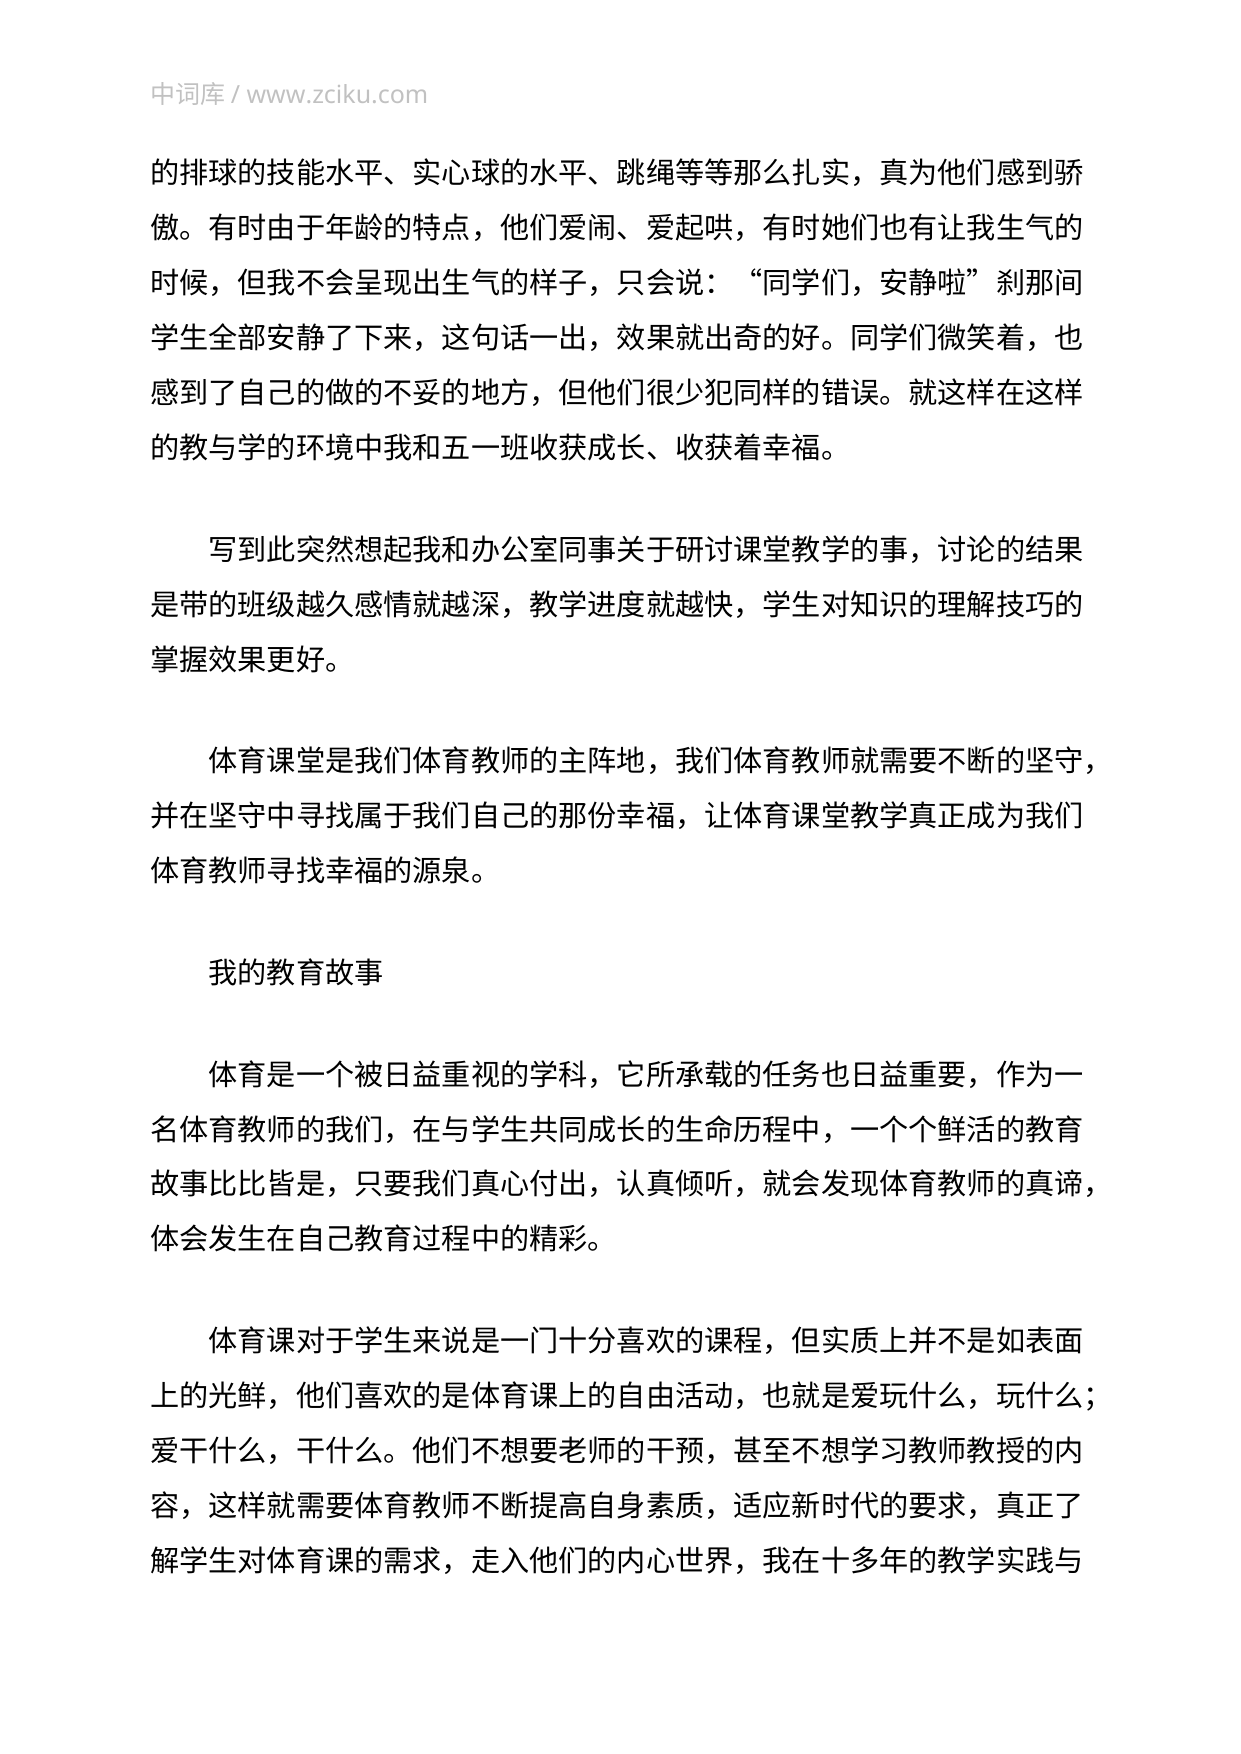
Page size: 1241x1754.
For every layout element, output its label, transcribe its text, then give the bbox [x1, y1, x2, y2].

text 写到此突然想起我和办公室同事关于研讨课堂教学的事，讨论的结果是带的班级越久感情就越深，教学进度就越快，学生对知识的理解技巧的掌握效果更好。 [150, 526, 1090, 678]
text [150, 150, 1090, 467]
text 体育课堂是我们体育教师的主阵地，我们体育教师就需要不断的坚守，并在坚守中寻找属于我们自己的那份幸福，让体育课堂教学真正成为我们体育教师寻找幸福的源泉。 [150, 738, 1090, 890]
text 我的教育故事 [150, 949, 1090, 992]
text 体育是一个被日益重视的学科，它所承载的任务也日益重要，作为一名体育教师的我们，在与学生共同成长的生命历程中，一个个鲜活的教育故事比比皆是，只要我们真心付出，认真倾听，就会发现体育教师的真谛，体会发生在自己教育过程中的精彩。 [150, 1051, 1090, 1258]
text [150, 1318, 1090, 1579]
